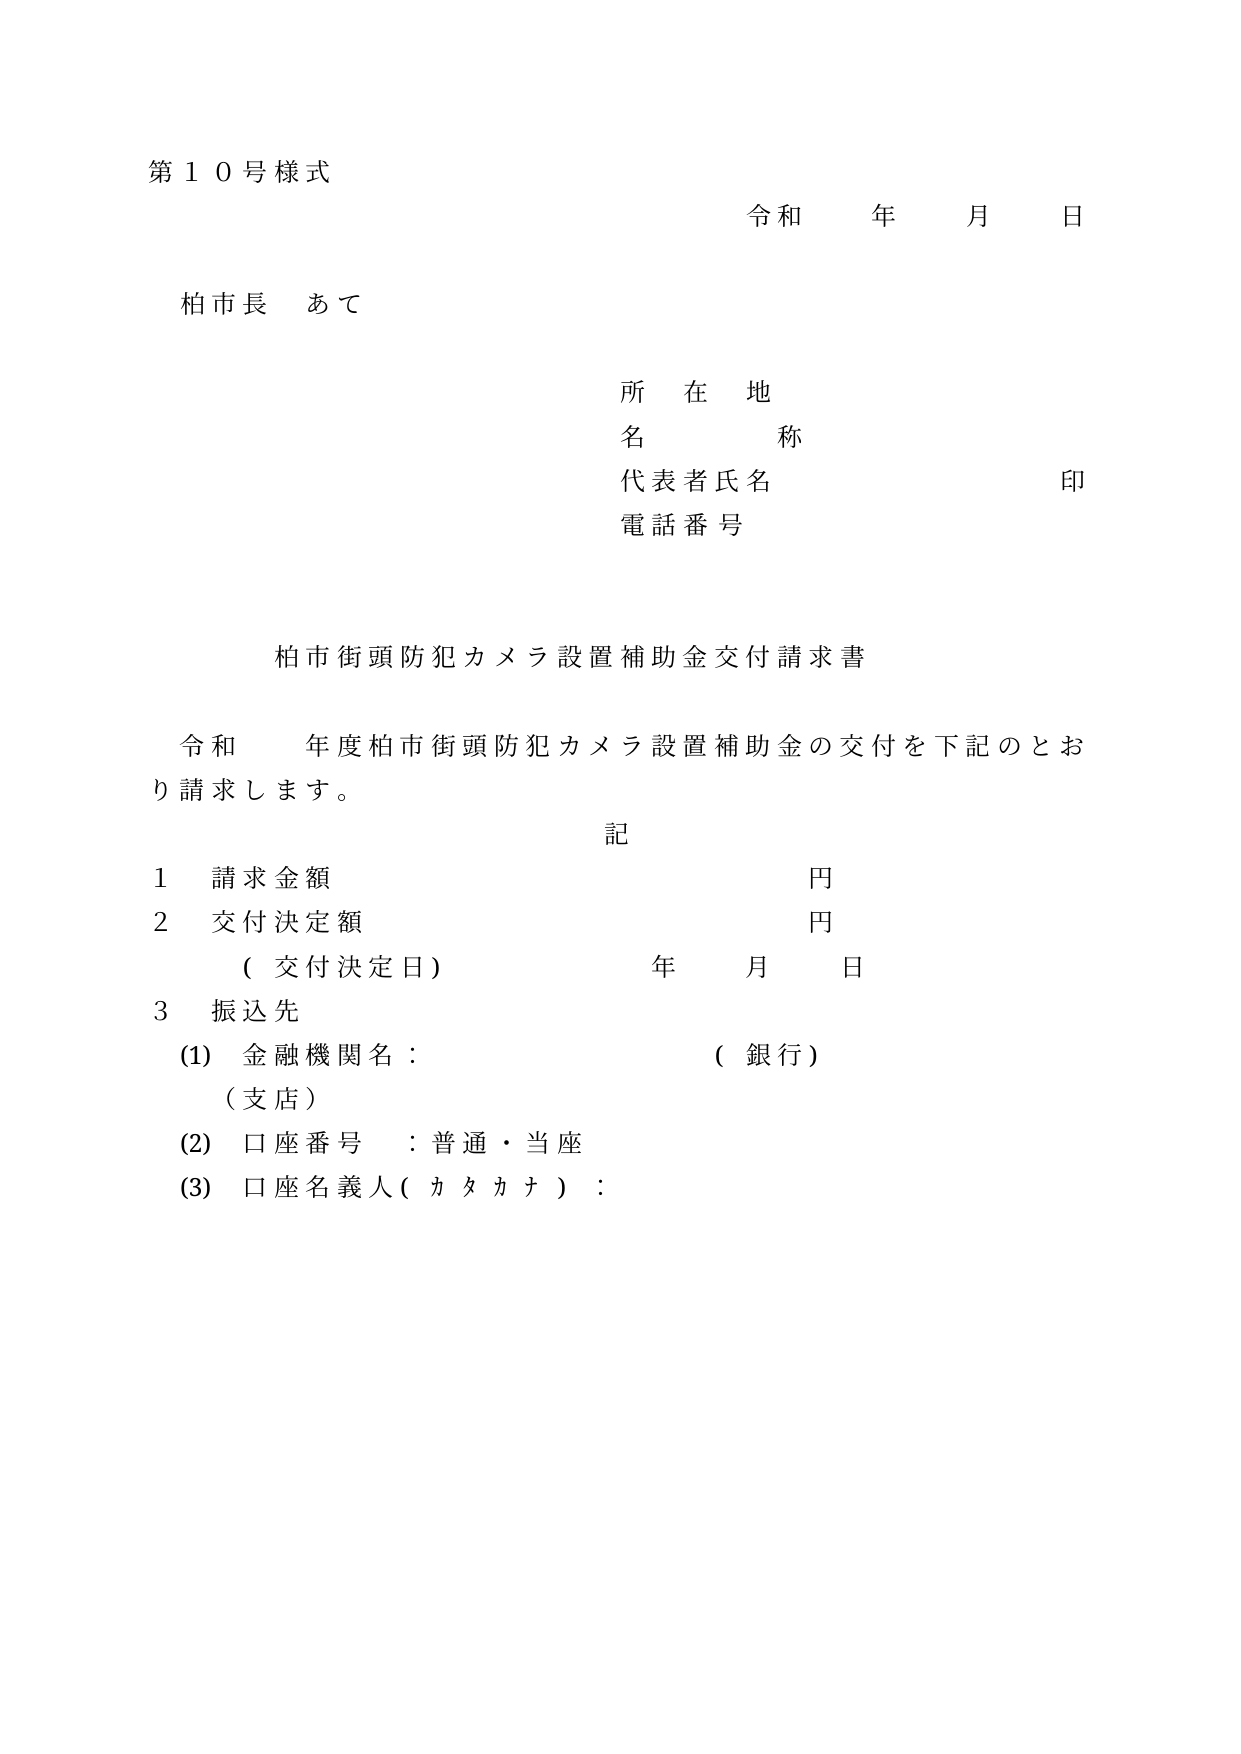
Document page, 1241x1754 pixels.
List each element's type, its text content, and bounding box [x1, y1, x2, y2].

text 電話番号 [589, 502, 1092, 546]
text (1) 金融機関名： (銀行) （支店） [180, 1032, 1092, 1120]
text 令和 年度柏市街頭防犯カメラ設置補助金の交付を下記のとおり請求します。 [148, 722, 1092, 811]
text 柏市街頭防犯カメラ設置補助金交付請求書 [243, 634, 1092, 678]
text １ 請求金額 円 [148, 855, 1092, 899]
text 代表者氏名 印 [589, 457, 1092, 502]
text (2) 口座番号 ：普通・当座 [180, 1120, 1092, 1164]
text ３ 振込先 [148, 987, 1092, 1032]
text 令和 年 月 日 [148, 192, 1092, 237]
text 柏市長 あて [148, 281, 1092, 325]
text 第１０号様式 [148, 148, 1092, 192]
text (3) 口座名義人(ｶﾀｶﾅ)： [180, 1164, 1092, 1208]
text (交付決定日) 年 月 日 [148, 943, 1092, 987]
text 所 在 地 [589, 369, 1092, 413]
text 記 [148, 811, 1092, 855]
text ２ 交付決定額 円 [148, 899, 1092, 943]
text 名 称 [589, 413, 1092, 457]
